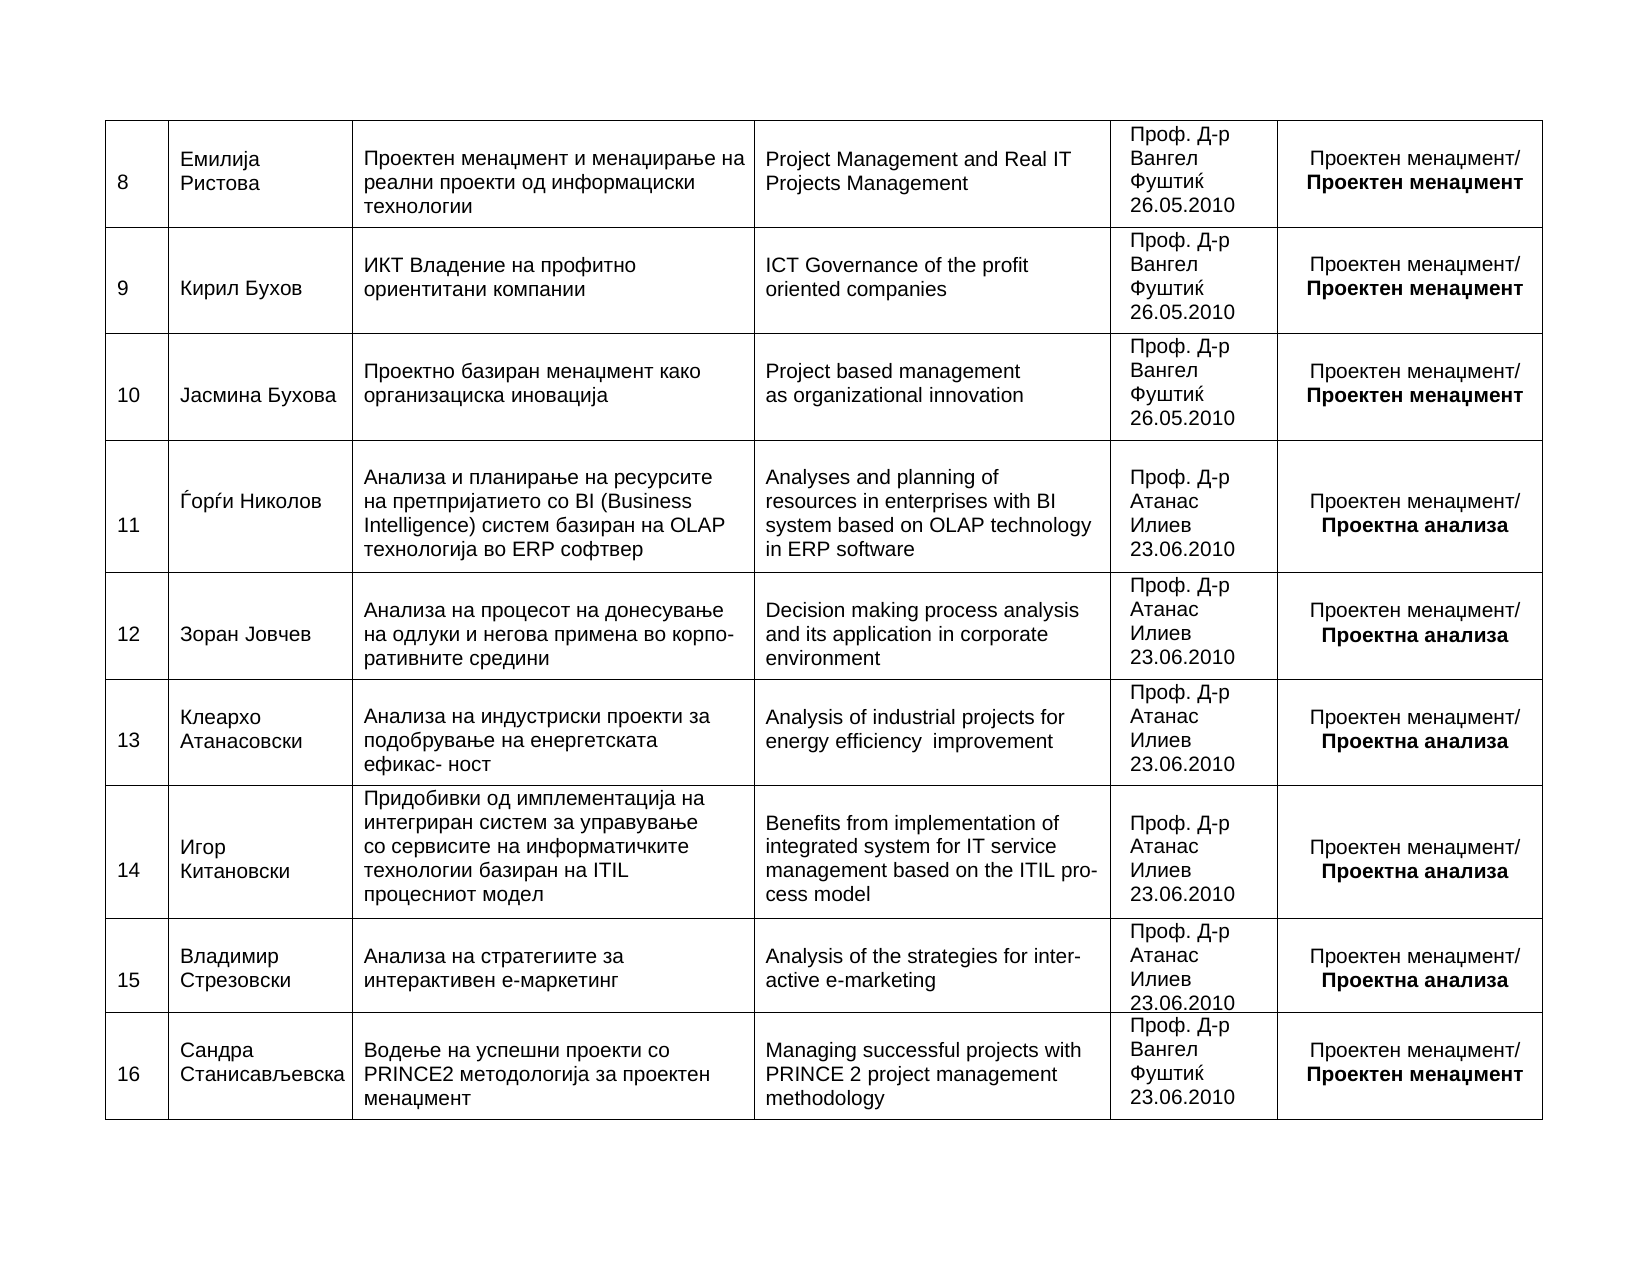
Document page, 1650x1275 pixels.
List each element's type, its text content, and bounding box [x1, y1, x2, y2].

table_cell Проф. Д-р Атанас Илиев 23.06.2010 [1111, 573, 1277, 679]
table_cell 13 [106, 680, 168, 785]
table_cell Клеархо Атанасовски [169, 680, 352, 785]
table_cell 10 [106, 334, 168, 439]
table_header Проф. Д-р Вангел Фуштиќ 26.05.2010 [1111, 121, 1277, 227]
table_cell Игор Китановски [169, 786, 352, 918]
table_cell Проф. Д-р Атанас Илиев 23.06.2010 [1111, 680, 1277, 785]
table_header Емилија Ристова [169, 121, 352, 227]
table_cell 14 [106, 786, 168, 918]
table_cell Проектен менаџмент/ Проектна анализа [1278, 680, 1542, 785]
table_cell 15 [106, 919, 168, 1012]
table_cell Анализа на стратегиите за интерактивен е-маркетинг [353, 919, 754, 1012]
table_cell Проектен менаџмент/ Проектен менаџмент [1278, 1013, 1542, 1119]
table_cell Проектен менаџмент/ Проектна анализа [1278, 919, 1542, 1012]
table_cell Analysis of the strategies for inter- active e-marketing [755, 919, 1110, 1012]
table_cell ICT Governance of the profit oriented companies [755, 228, 1110, 333]
table_cell Проектен менаџмент/ Проектна анализа [1278, 441, 1542, 572]
table_cell Ѓорѓи Николов [169, 441, 352, 572]
table_cell Јасмина Бухова [169, 334, 352, 439]
table_cell 11 [106, 441, 168, 572]
table_cell Decision making process analysis and its application in corporate environment [755, 573, 1110, 679]
table_cell Проектен менаџмент/ Проектна анализа [1278, 573, 1542, 679]
table_cell Проектно базиран менаџмент како организациска иновација [353, 334, 754, 439]
table_cell Проф. Д-р Атанас Илиев 23.06.2010 [1111, 919, 1277, 1012]
table_cell Придобивки од имплементација на интегриран систем за управување со сервисите на информатичките технологии базиран на ITIL процесниот модел [353, 786, 754, 918]
table_cell 16 [106, 1013, 168, 1119]
table_cell Проф. Д-р Вангел Фуштиќ 26.05.2010 [1111, 334, 1277, 439]
table_cell Сандра Станисављевска [169, 1013, 352, 1119]
table_cell Проектен менаџмент/ Проектен менаџмент [1278, 228, 1542, 333]
table_cell Водење на успешни проекти со PRINCE2 методологија за проектен менаџмент [353, 1013, 754, 1119]
table_header Проектен менаџмент/ Проектен менаџмент [1278, 121, 1542, 227]
table_cell Analyses and planning of resources in enterprises with BI system based on OLAP technology in ERP software [755, 441, 1110, 572]
table_cell Владимир Стрезовски [169, 919, 352, 1012]
table_cell ИКТ Владение на профитно ориентитани компании [353, 228, 754, 333]
table_cell Проф. Д-р Атанас Илиев 23.06.2010 [1111, 441, 1277, 572]
table_cell Benefits from implementation of integrated system for IT service management based on the ITIL pro- cess model [755, 786, 1110, 918]
table_cell Проф. Д-р Вангел Фуштиќ 26.05.2010 [1111, 228, 1277, 333]
table_cell Проф. Д-р Вангел Фуштиќ 23.06.2010 [1111, 1013, 1277, 1119]
table_header Проектен менаџмент и менаџирање на реални проекти од информациски технологии [353, 121, 754, 227]
table_cell Кирил Бухов [169, 228, 352, 333]
table_cell Project based management as organizational innovation [755, 334, 1110, 439]
table_cell 9 [106, 228, 168, 333]
table_cell Зоран Јовчев [169, 573, 352, 679]
table_cell Проф. Д-р Атанас Илиев 23.06.2010 [1111, 786, 1277, 918]
table_cell Анализа и планирање на ресурсите на претпријатието со BI (Business Intelligence) систем базиран на OLAP технологија во ERP софтвер [353, 441, 754, 572]
table_cell Проектен менаџмент/ Проектна анализа [1278, 786, 1542, 918]
table_cell 12 [106, 573, 168, 679]
table_cell Анализа на процесот на донесување на одлуки и негова примена во корпо- ративните средини [353, 573, 754, 679]
table_header 8 [106, 121, 168, 227]
table_cell Анализа на индустриски проекти за подобрување на енергетската ефикас- ност [353, 680, 754, 785]
table_cell Analysis of industrial projects for energy efficiency improvement [755, 680, 1110, 785]
table_cell Проектен менаџмент/ Проектен менаџмент [1278, 334, 1542, 439]
table_cell Managing successful projects with PRINCE 2 project management methodology [755, 1013, 1110, 1119]
table_header Project Management and Real IT Projects Management [755, 121, 1110, 227]
